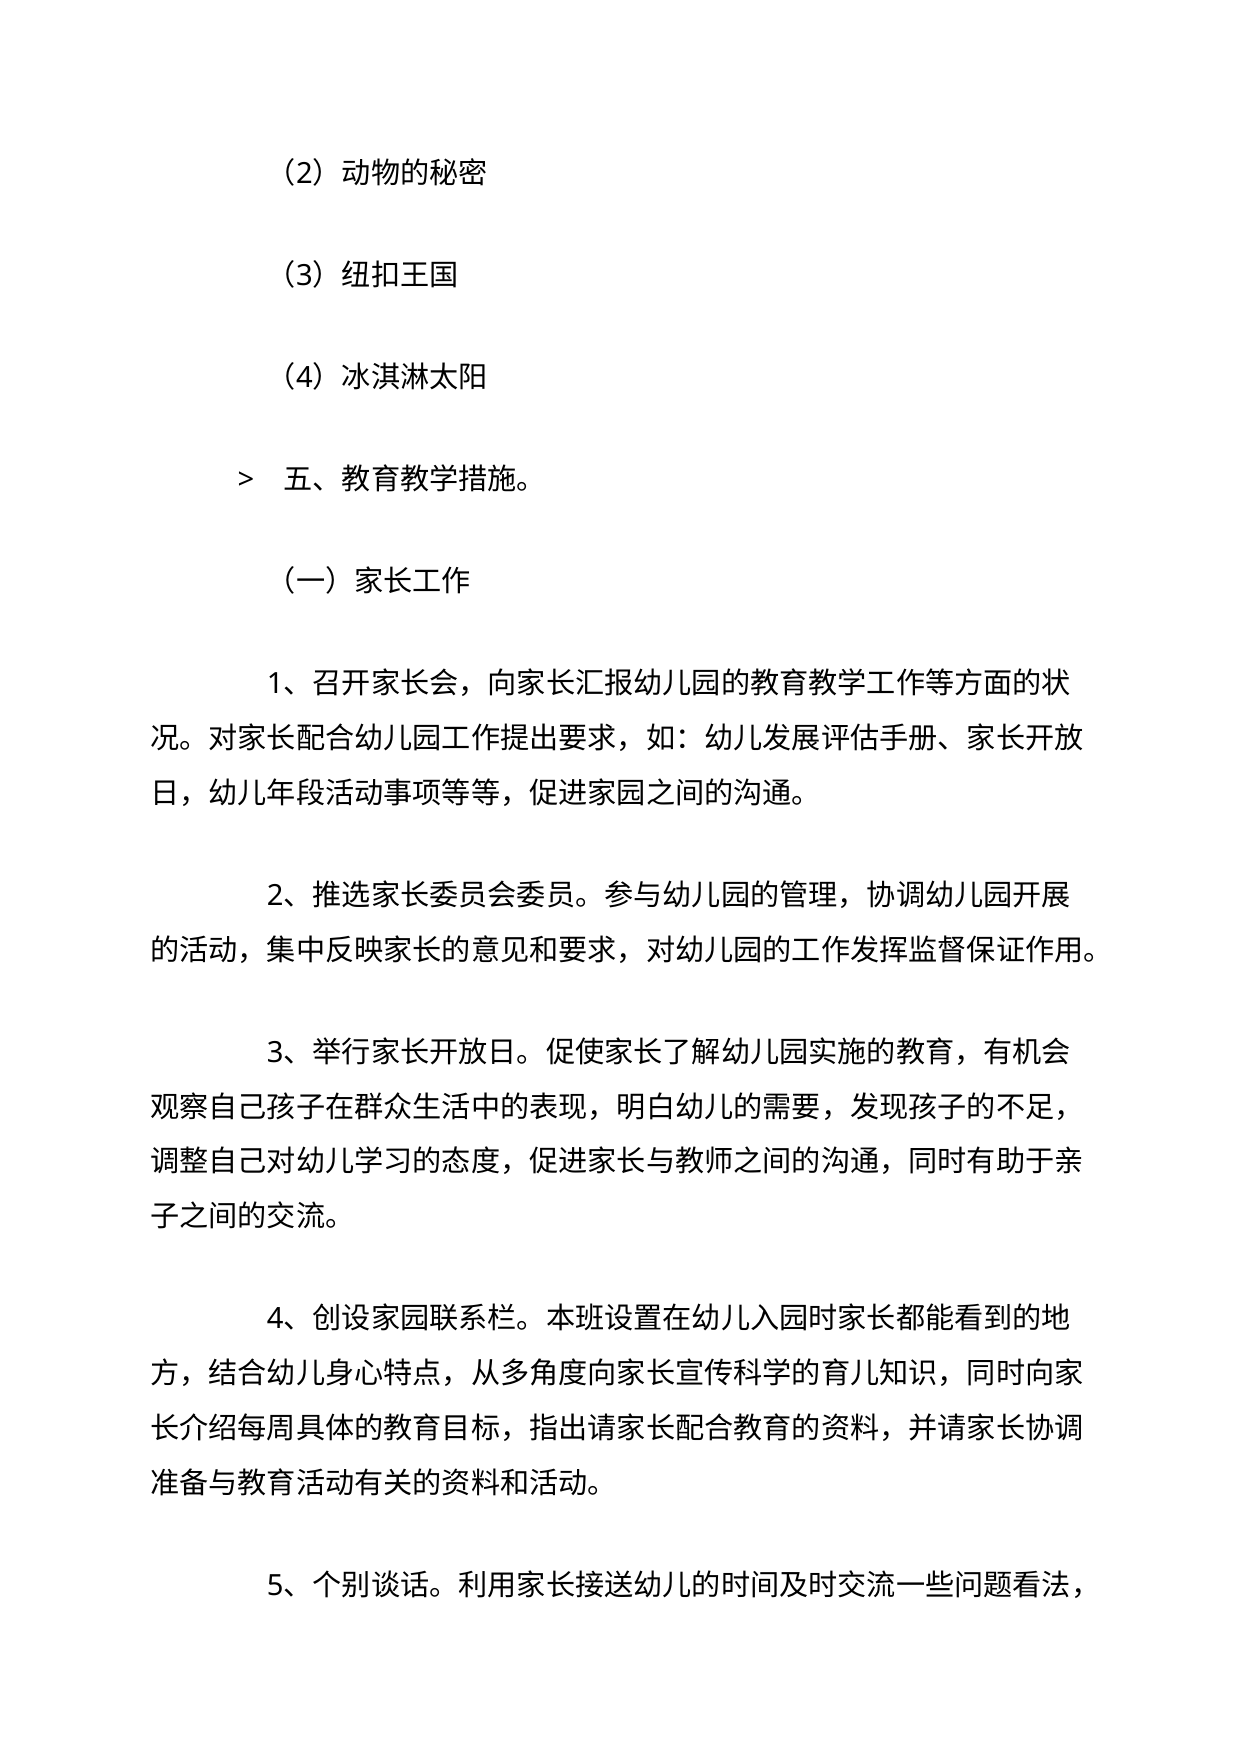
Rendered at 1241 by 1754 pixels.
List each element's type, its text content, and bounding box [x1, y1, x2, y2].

text （2）动物的秘密 [150, 150, 1090, 192]
text （一）家长工作 [150, 558, 1090, 600]
text > 五、教育教学措施。 [150, 456, 1090, 498]
text （3）纽扣王国 [150, 252, 1090, 294]
text 4、创设家园联系栏。本班设置在幼儿入园时家长都能看到的地方，结合幼儿身心特点，从多角度向家长宣传科学的育儿知识，同时向家长介绍每周具体的教育目标，指出请家长配合教育的资料，并请家长协调准备与教育活动有关的资料和活动。 [150, 1295, 1090, 1502]
text 1、召开家长会，向家长汇报幼儿园的教育教学工作等方面的状况。对家长配合幼儿园工作提出要求，如：幼儿发展评估手册、家长开放日，幼儿年段活动事项等等，促进家园之间的沟通。 [150, 660, 1090, 812]
text （4）冰淇淋太阳 [150, 354, 1090, 396]
text 2、推选家长委员会委员。参与幼儿园的管理，协调幼儿园开展的活动，集中反映家长的意见和要求，对幼儿园的工作发挥监督保证作用。 [150, 871, 1090, 969]
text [150, 1561, 1090, 1604]
text 3、举行家长开放日。促使家长了解幼儿园实施的教育，有机会观察自己孩子在群众生活中的表现，明白幼儿的需要，发现孩子的不足，调整自己对幼儿学习的态度，促进家长与教师之间的沟通，同时有助于亲子之间的交流。 [150, 1028, 1090, 1235]
